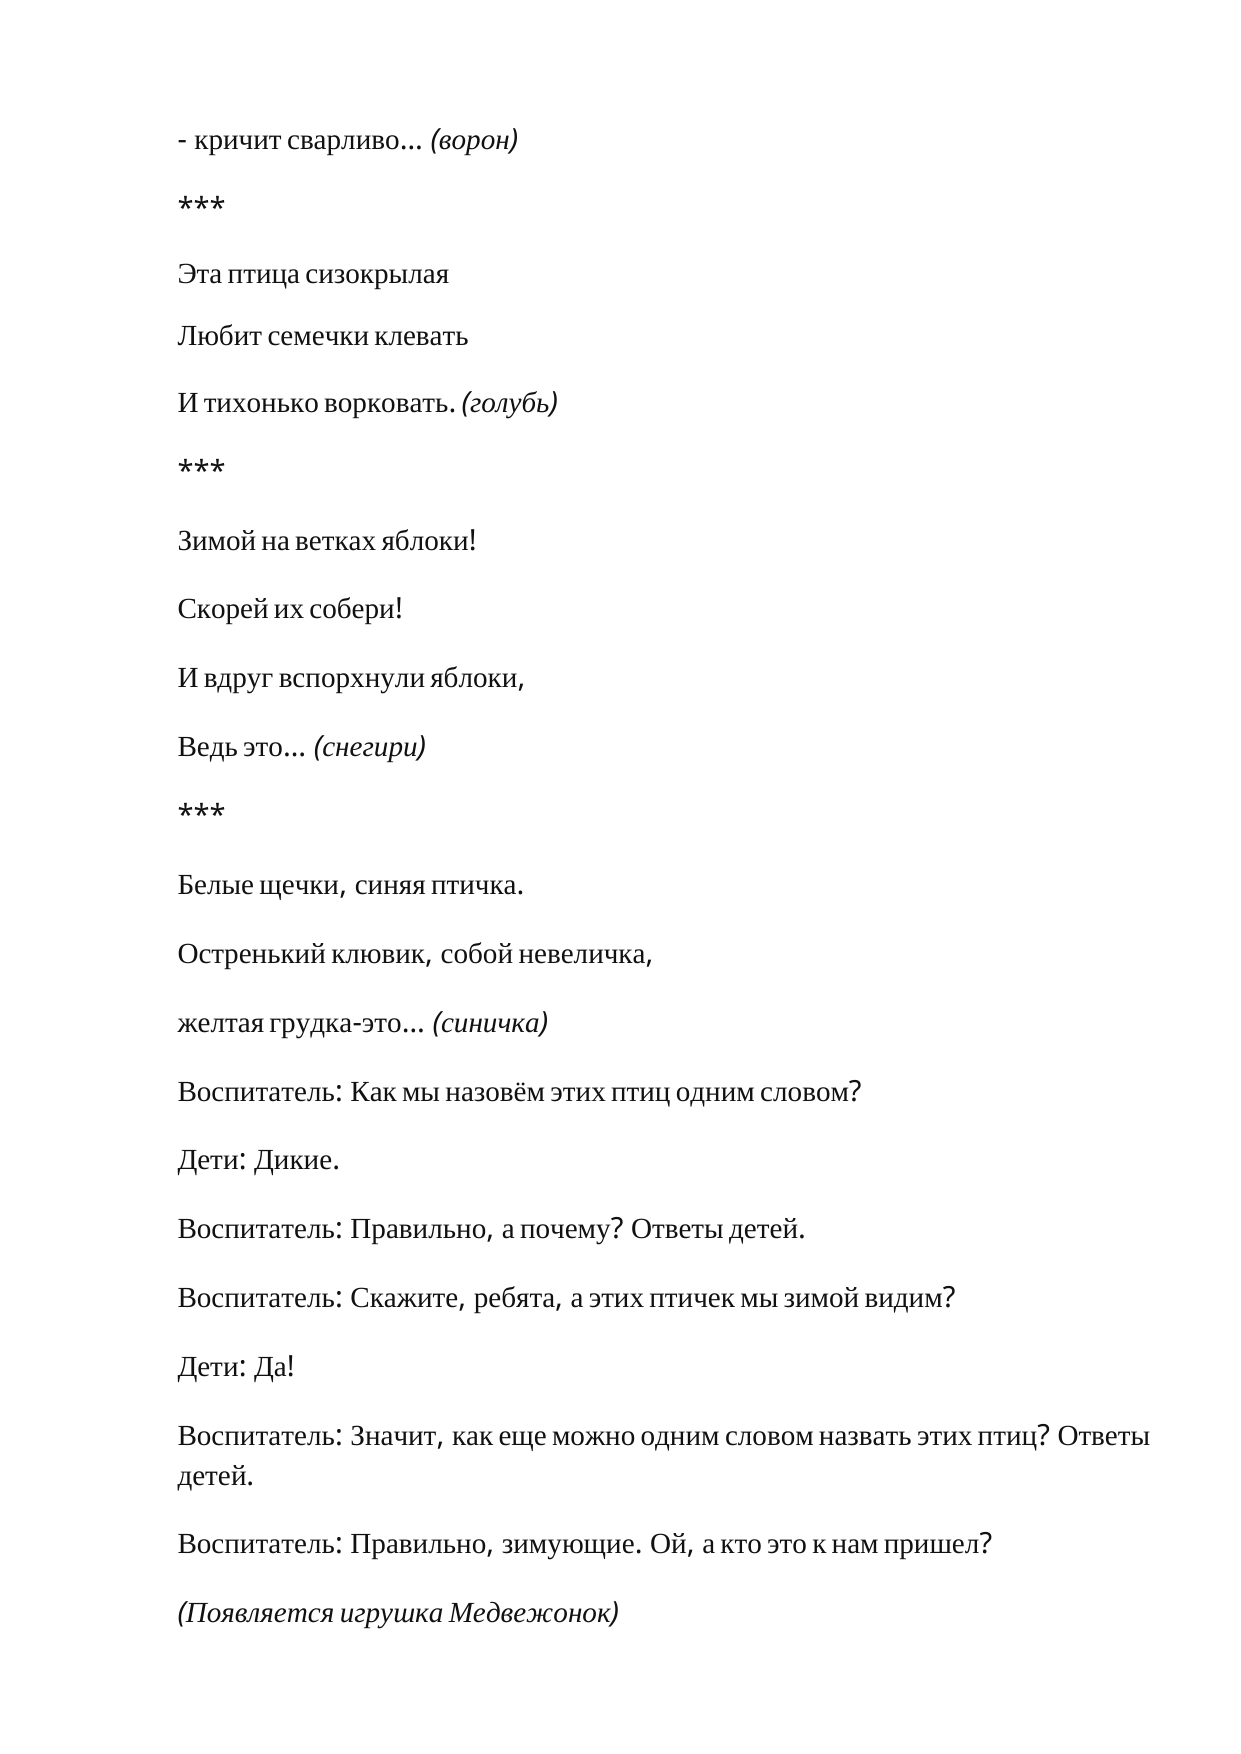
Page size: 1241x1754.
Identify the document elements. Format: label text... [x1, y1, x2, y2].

text *** [177, 187, 1152, 227]
text желтая грудка-это… (синичка) [177, 1001, 1152, 1041]
text Дети: Дикие. [177, 1139, 1152, 1178]
text Дети: Да! [177, 1345, 1152, 1385]
text Остренький клювик, собой невеличка, [177, 932, 1152, 972]
text Воспитатель: Как мы назовём этих птиц одним словом? [177, 1070, 1152, 1109]
text Любит семечки клевать [177, 318, 1152, 352]
text Ведь это… (снегири) [177, 726, 1152, 765]
text И вдруг вспорхнули яблоки, [177, 657, 1152, 696]
text Воспитатель: Правильно, зимующие. Ой, а кто это к нам пришел? [177, 1523, 1152, 1562]
text Воспитатель: Правильно, а почему? Ответы детей. [177, 1207, 1152, 1247]
text Зимой на ветках яблоки! [177, 519, 1152, 559]
text *** [177, 794, 1152, 834]
text (Появляется игрушка Медвежонок) [177, 1591, 1152, 1631]
text - кричит сварливо… (ворон) [177, 118, 1152, 158]
text Эта птица сизокрылая [177, 256, 1152, 289]
text *** [177, 450, 1152, 490]
text И тихонько ворковать. (голубь) [177, 381, 1152, 421]
text Скорей их собери! [177, 588, 1152, 627]
text Воспитатель: Скажите, ребята, а этих птичек мы зимой видим? [177, 1276, 1152, 1316]
text Воспитатель: Значит, как еще можно одним словом назвать этих птиц? Ответы детей. [177, 1414, 1152, 1493]
text Белые щечки, синяя птичка. [177, 863, 1152, 903]
